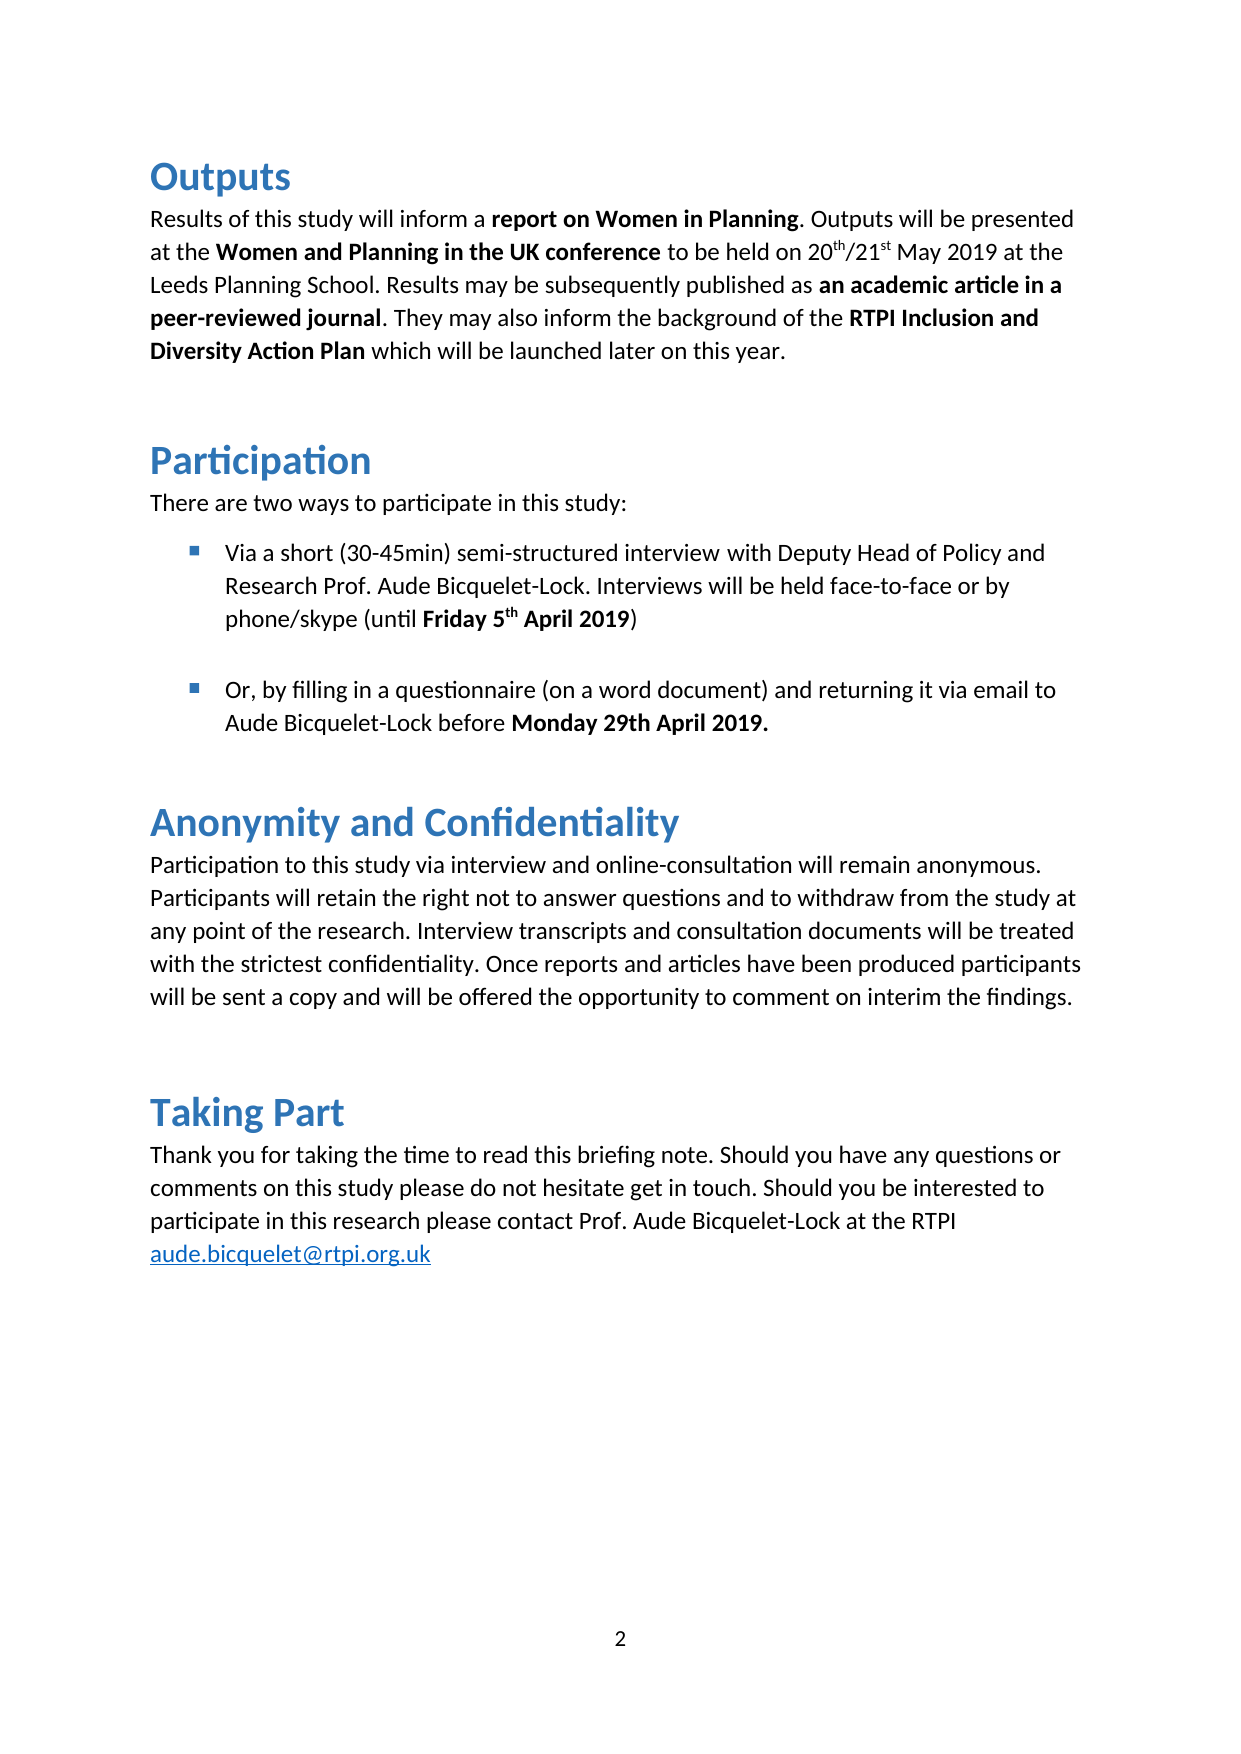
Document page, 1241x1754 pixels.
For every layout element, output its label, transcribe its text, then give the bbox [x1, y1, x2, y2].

text Participation There are two ways to participate in this study: [150, 434, 1090, 518]
list Via a short (30-45min) semi-structured interview with Deputy Head of Policy and Research Prof. Aude Bicquelet-Lock. Interviews will be held face-to-face or by phone/skype (until Friday 5th April 2019) [187, 537, 1090, 633]
text Anonymity and Confidentiality Participation to this study via interview and online-consultation will remain anonymous. Participants will retain the right not to answer questions and to withdraw from the study at any point of the research. Interview transcripts and consultation documents will be treated with the strictest confidentiality. Once reports and articles have been produced participants will be sent a copy and will be offered the opportunity to comment on interim the findings. [150, 757, 1090, 1012]
text Outputs Results of this study will inform a report on Women in Planning. Outputs will be presented at the Women and Planning in the UK conference to be held on 20th/21st May 2019 at the Leeds Planning School. Results may be subsequently published as an academic article in a peer-reviewed journal. They may also inform the background of the RTPI Inclusion and Diversity Action Plan which will be launched later on this year. [150, 150, 1090, 365]
text Taking Part Thank you for taking the time to read this briefing note. Should you have any questions or comments on this study please do not hesitate get in touch. Should you be interested to participate in this research please contact Prof. Aude Bicquelet-Lock at the RTPI aude.bicquelet@rtpi.org.uk [150, 1031, 1090, 1268]
list Or, by filling in a questionnaire (on a word document) and returning it via email to Aude Bicquelet-Lock before Monday 29th April 2019. [187, 674, 1090, 738]
